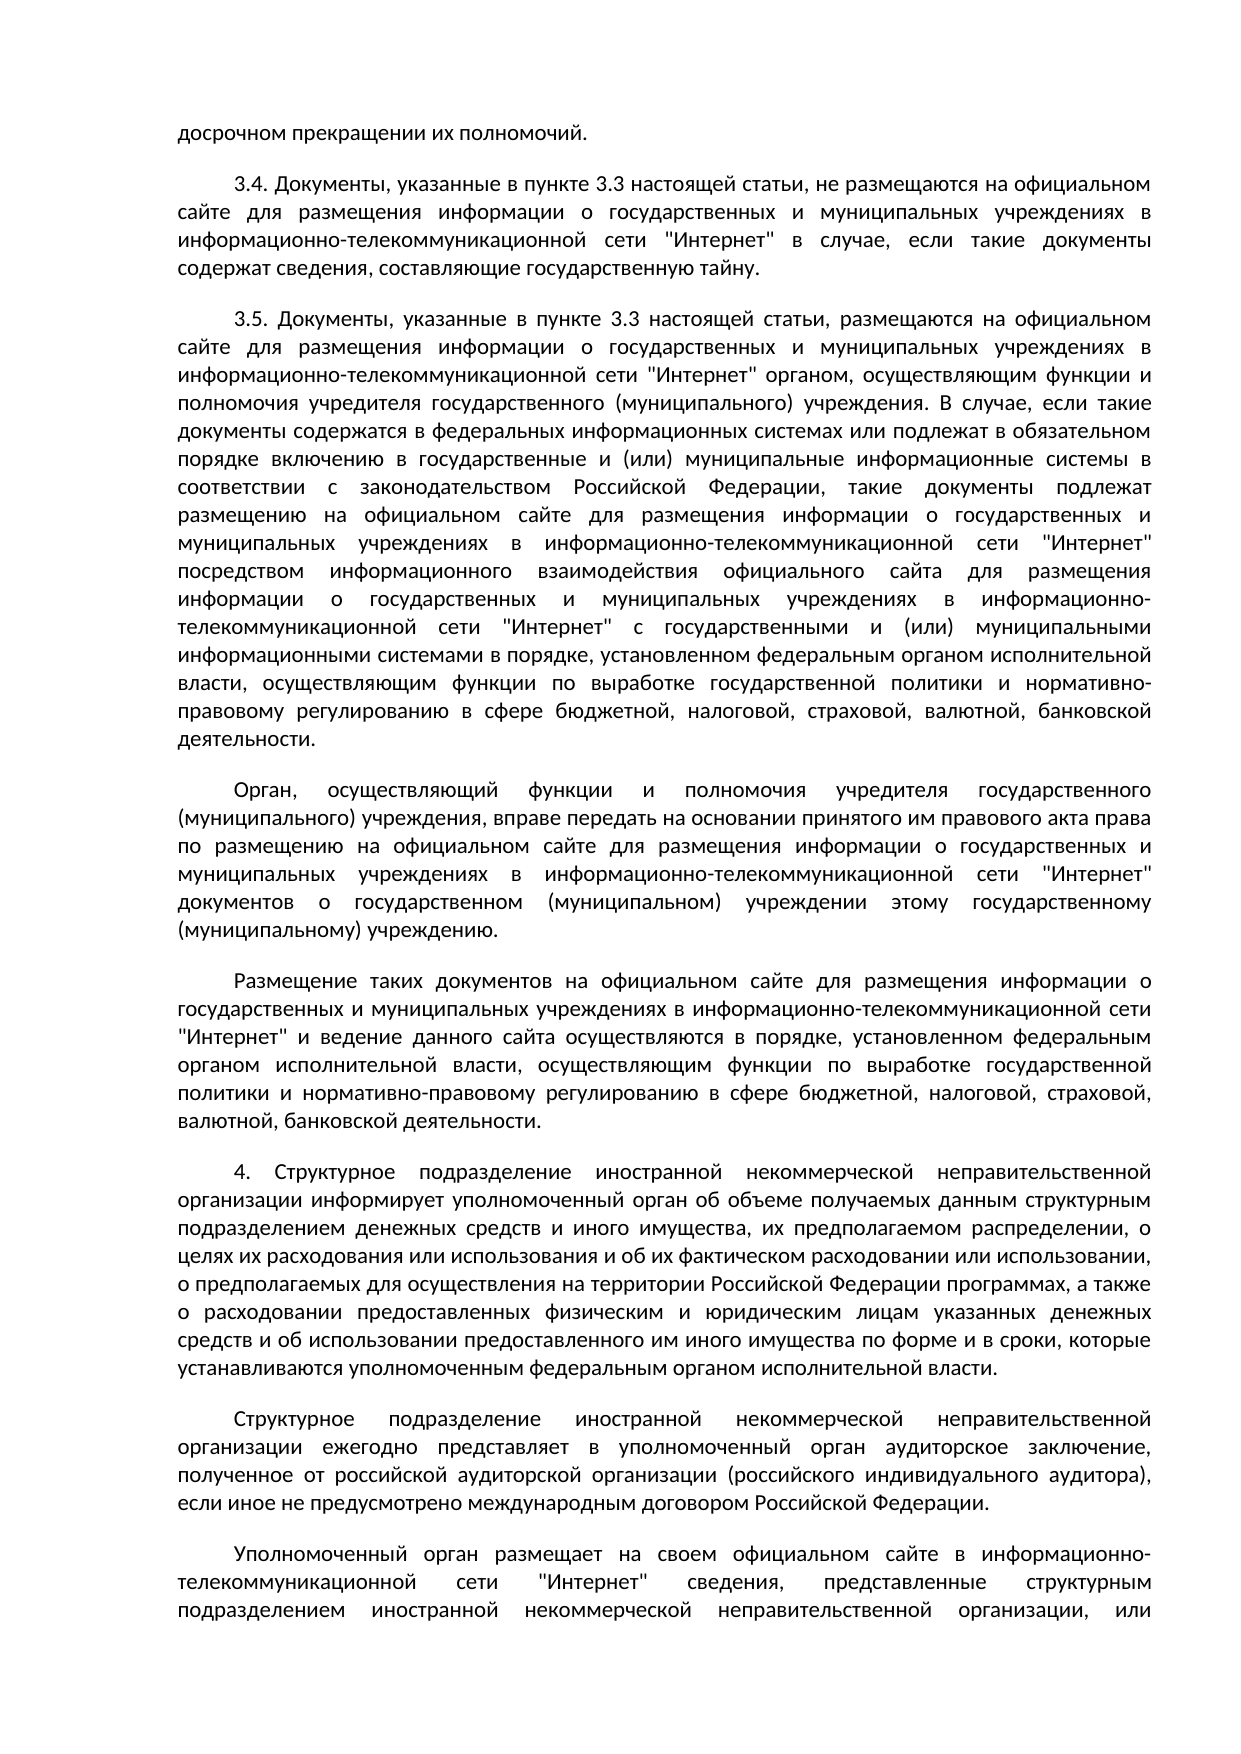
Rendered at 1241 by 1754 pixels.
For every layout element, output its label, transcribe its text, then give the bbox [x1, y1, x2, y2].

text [177, 1539, 1152, 1623]
text 3.5. Документы, указанные в пункте 3.3 настоящей статьи, размещаются на официальном сайте для размещения информации о государственных и муниципальных учреждениях в информационно-телекоммуникационной сети "Интернет" органом, осуществляющим функции и полномочия учредителя государственного (муниципального) учреждения. В случае, если такие документы содержатся в федеральных информационных системах или подлежат в обязательном порядке включению в государственные и (или) муниципальные информационные системы в соответствии с законодательством Российской Федерации, такие документы подлежат размещению на официальном сайте для размещения информации о государственных и муниципальных учреждениях в информационно-телекоммуникационной сети "Интернет" посредством информационного взаимодействия официального сайта для размещения информации о государственных и муниципальных учреждениях в информационно-телекоммуникационной сети "Интернет" с государственными и (или) муниципальными информационными системами в порядке, установленном федеральным органом исполнительной власти, осуществляющим функции по выработке государственной политики и нормативно-правовому регулированию в сфере бюджетной, налоговой, страховой, валютной, банковской деятельности. [177, 304, 1152, 752]
text Размещение таких документов на официальном сайте для размещения информации о государственных и муниципальных учреждениях в информационно-телекоммуникационной сети "Интернет" и ведение данного сайта осуществляются в порядке, установленном федеральным органом исполнительной власти, осуществляющим функции по выработке государственной политики и нормативно-правовому регулированию в сфере бюджетной, налоговой, страховой, валютной, банковской деятельности. [177, 966, 1152, 1134]
text 3.4. Документы, указанные в пункте 3.3 настоящей статьи, не размещаются на официальном сайте для размещения информации о государственных и муниципальных учреждениях в информационно-телекоммуникационной сети "Интернет" в случае, если такие документы содержат сведения, составляющие государственную тайну. [177, 169, 1152, 281]
text Орган, осуществляющий функции и полномочия учредителя государственного (муниципального) учреждения, вправе передать на основании принятого им правового акта права по размещению на официальном сайте для размещения информации о государственных и муниципальных учреждениях в информационно-телекоммуникационной сети "Интернет" документов о государственном (муниципальном) учреждении этому государственному (муниципальному) учреждению. [177, 775, 1152, 943]
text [177, 118, 1152, 146]
text 4. Структурное подразделение иностранной некоммерческой неправительственной организации информирует уполномоченный орган об объеме получаемых данным структурным подразделением денежных средств и иного имущества, их предполагаемом распределении, о целях их расходования или использования и об их фактическом расходовании или использовании, о предполагаемых для осуществления на территории Российской Федерации программах, а также о расходовании предоставленных физическим и юридическим лицам указанных денежных средств и об использовании предоставленного им иного имущества по форме и в сроки, которые устанавливаются уполномоченным федеральным органом исполнительной власти. [177, 1157, 1152, 1382]
text Структурное подразделение иностранной некоммерческой неправительственной организации ежегодно представляет в уполномоченный орган аудиторское заключение, полученное от российской аудиторской организации (российского индивидуального аудитора), если иное не предусмотрено международным договором Российской Федерации. [177, 1404, 1152, 1517]
